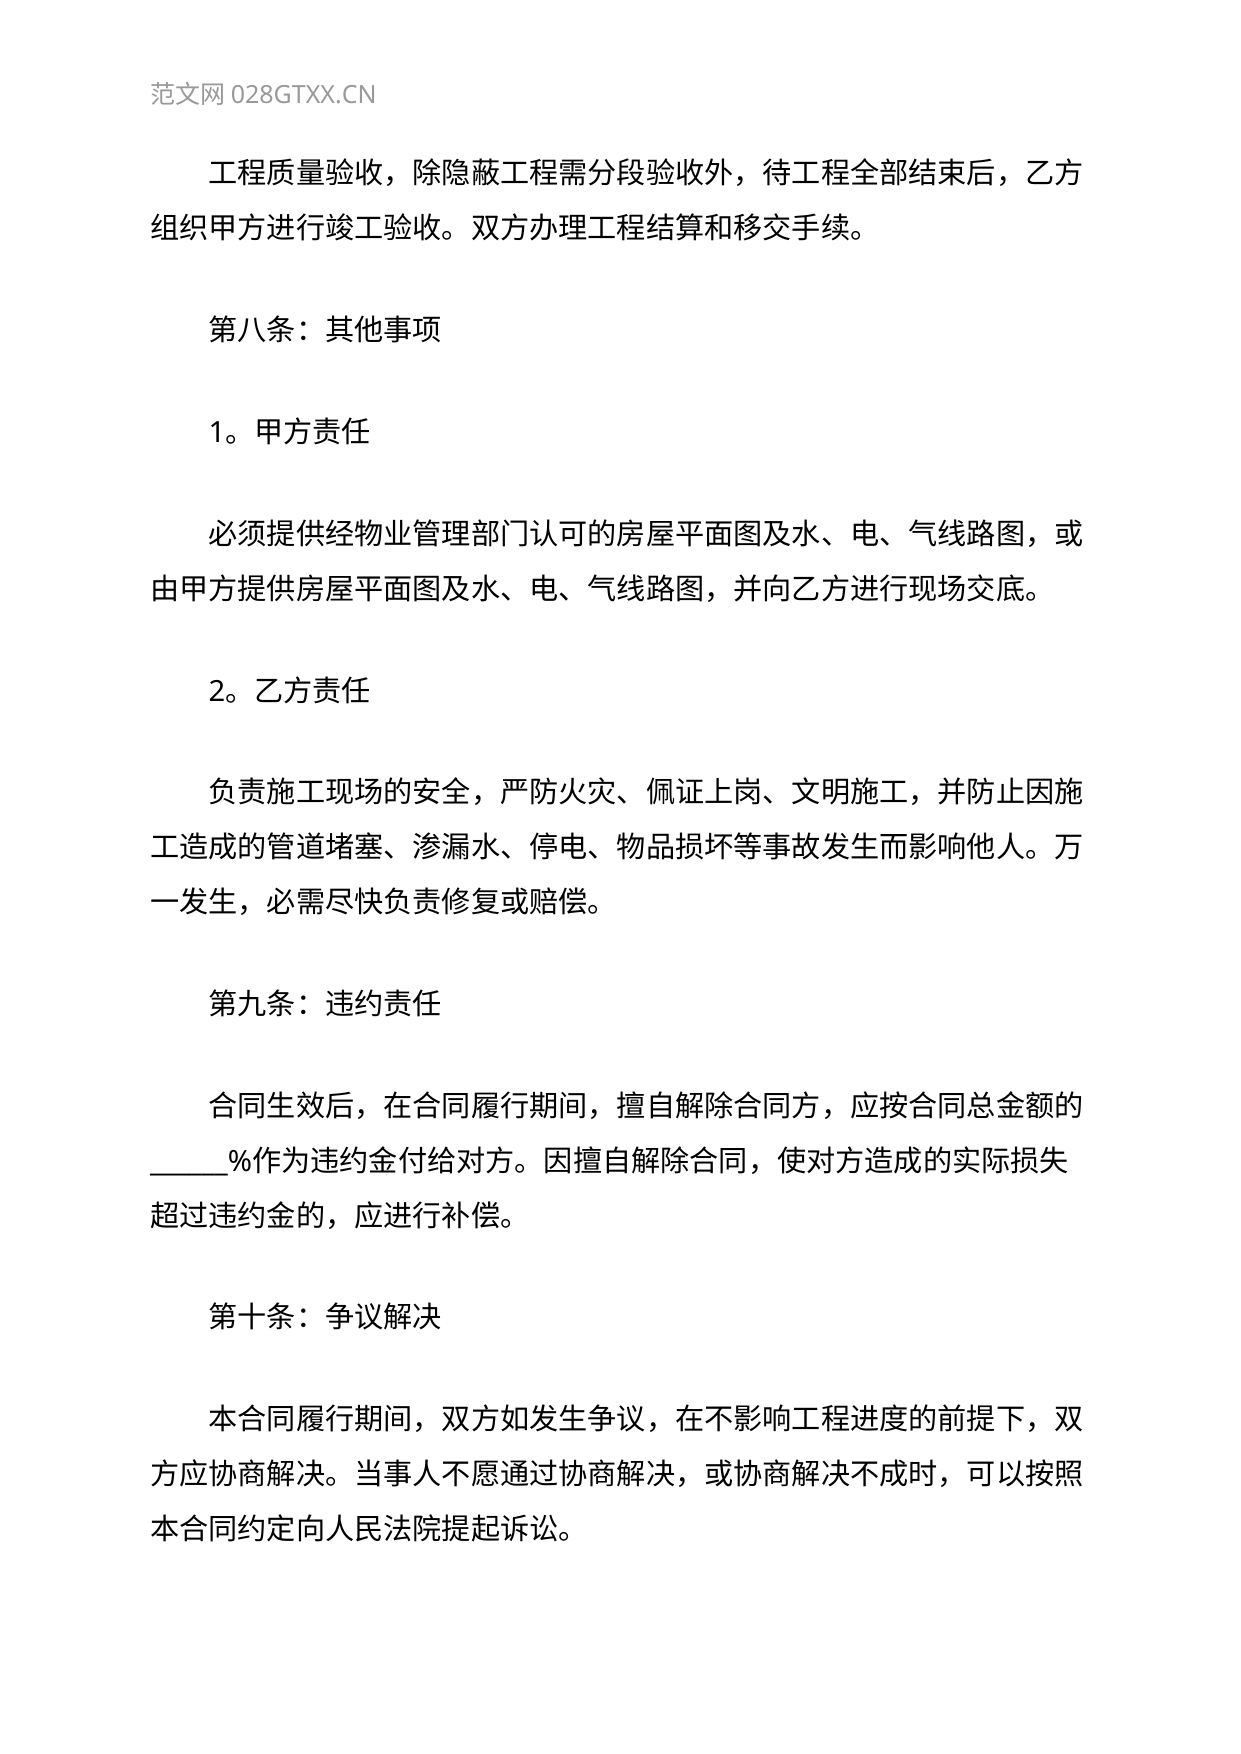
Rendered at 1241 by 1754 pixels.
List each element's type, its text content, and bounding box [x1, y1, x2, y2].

text 2。乙方责任 [150, 667, 1090, 709]
text 本合同履行期间，双方如发生争议，在不影响工程进度的前提下，双方应协商解决。当事人不愿通过协商解决，或协商解决不成时，可以按照本合同约定向人民法院提起诉讼。 [150, 1396, 1090, 1548]
text 合同生效后，在合同履行期间，擅自解除合同方，应按合同总金额的______%作为违约金付给对方。因擅自解除合同，使对方造成的实际损失超过违约金的，应进行补偿。 [150, 1082, 1090, 1234]
text 第九条：违约责任 [150, 981, 1090, 1023]
text 1。甲方责任 [150, 408, 1090, 451]
text 第十条：争议解决 [150, 1294, 1090, 1336]
text 第八条：其他事项 [150, 307, 1090, 349]
text 负责施工现场的安全，严防火灾、佩证上岗、文明施工，并防止因施工造成的管道堵塞、渗漏水、停电、物品损坏等事故发生而影响他人。万一发生，必需尽快负责修复或赔偿。 [150, 769, 1090, 921]
text 必须提供经物业管理部门认可的房屋平面图及水、电、气线路图，或由甲方提供房屋平面图及水、电、气线路图，并向乙方进行现场交底。 [150, 510, 1090, 608]
text 工程质量验收，除隐蔽工程需分段验收外，待工程全部结束后，乙方组织甲方进行竣工验收。双方办理工程结算和移交手续。 [150, 150, 1090, 247]
